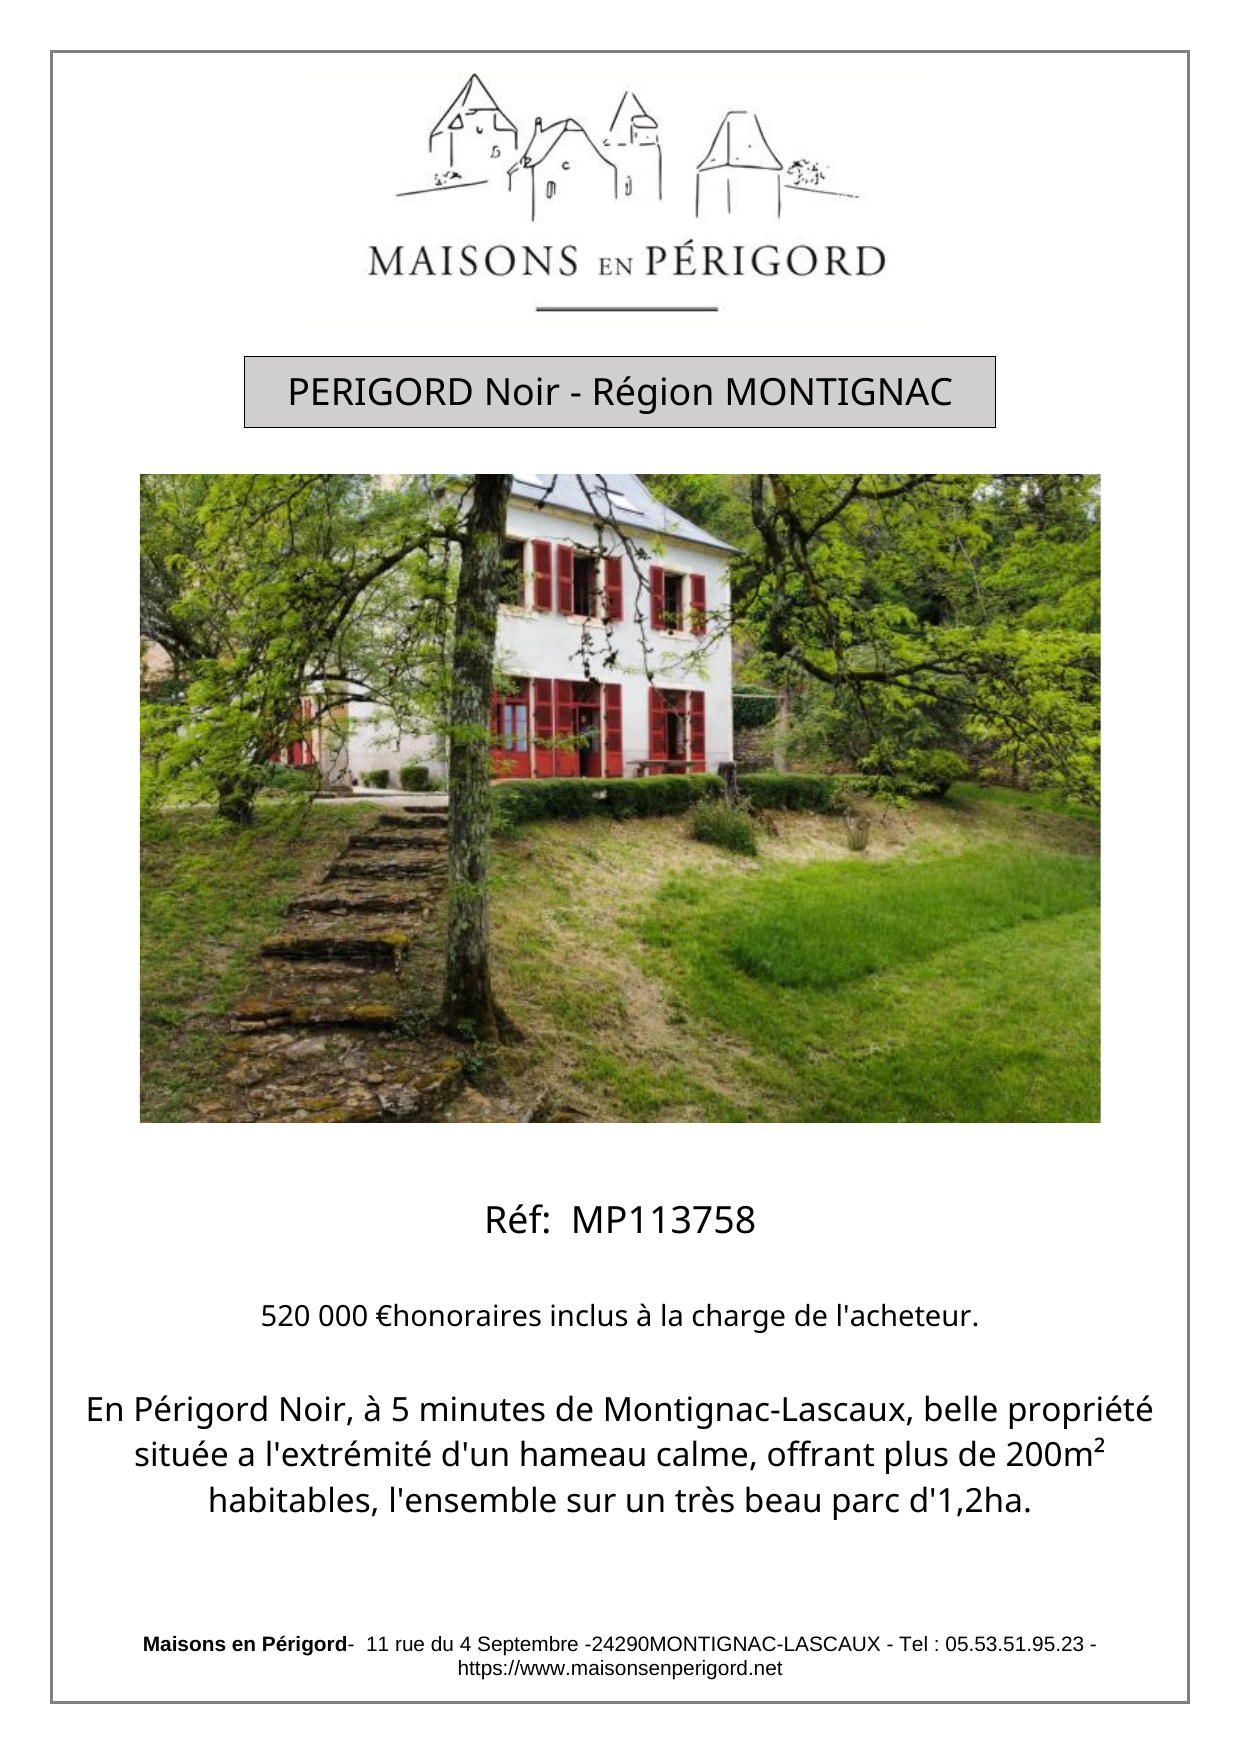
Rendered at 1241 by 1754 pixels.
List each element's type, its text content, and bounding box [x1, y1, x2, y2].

picture [139, 474, 1101, 1123]
text Réf: MP113758 [75, 1193, 1165, 1244]
table_header PERIGORD Noir - Région MONTIGNAC [245, 357, 995, 427]
text En Périgord Noir, à 5 minutes de Montignac-Lascaux, belle propriété située a l'extrémité d'un hameau calme, offrant plus de 200m² habitables, l'ensemble sur un très beau parc d'1,2ha. [75, 1386, 1165, 1522]
text 520 000 €honoraires inclus à la charge de l'acheteur. [75, 1295, 1165, 1335]
